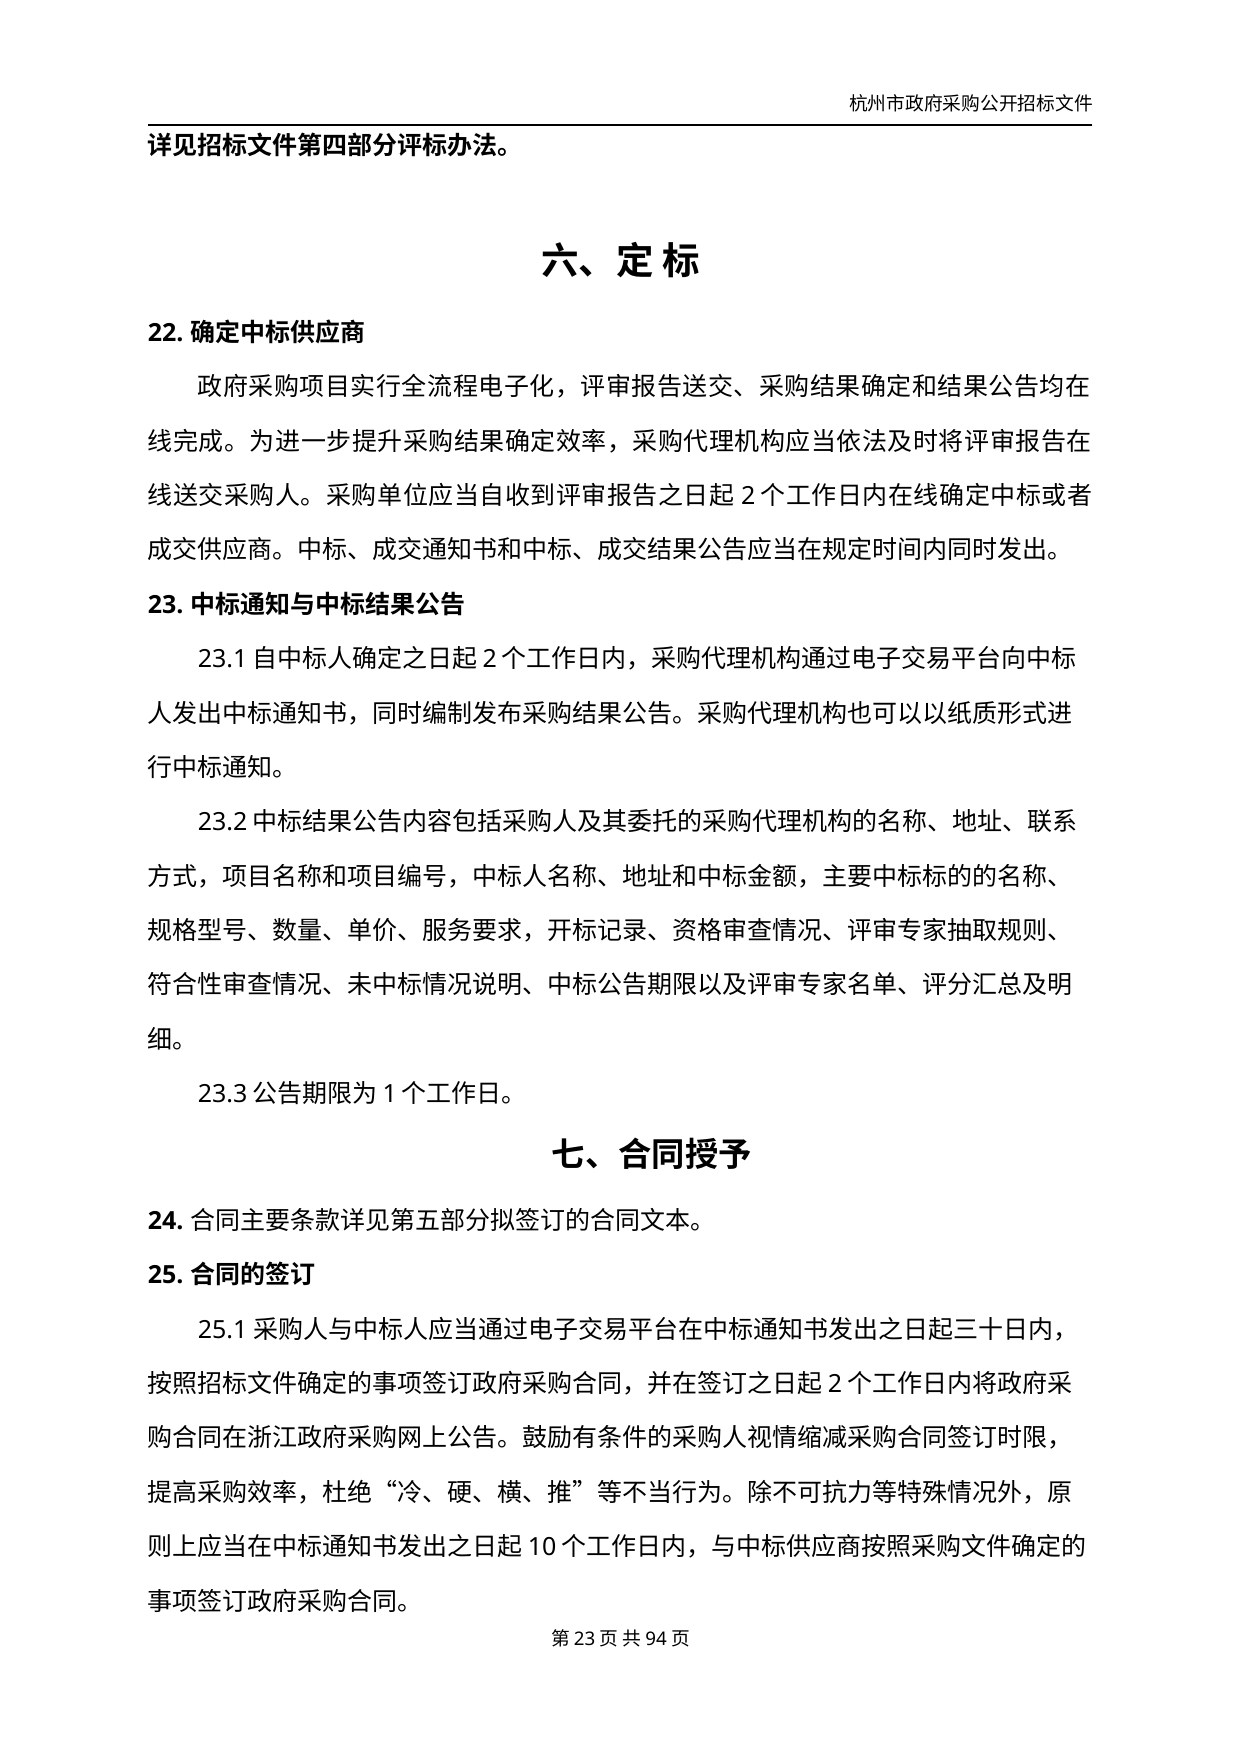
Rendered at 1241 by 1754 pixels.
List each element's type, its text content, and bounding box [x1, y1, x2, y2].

text 23. 中标通知与中标结果公告 [148, 584, 1092, 621]
text 25.1 采购人与中标人应当通过电子交易平台在中标通知书发出之日起三十日内，按照招标文件确定的事项签订政府采购合同，并在签订之日起2个工作日内将政府采购合同在浙江政府采购网上公告。鼓励有条件的采购人视情缩减采购合同签订时限，提高采购效率，杜绝“冷、硬、横、推”等不当行为。除不可抗力等特殊情况外，原则上应当在中标通知书发出之日起10个工作日内，与中标供应商按照采购文件确定的事项签订政府采购合同。 [148, 1309, 1092, 1617]
text 25. 合同的签订 [148, 1255, 1092, 1291]
text 23.1自中标人确定之日起2个工作日内，采购代理机构通过电子交易平台向中标人发出中标通知书，同时编制发布采购结果公告。采购代理机构也可以以纸质形式进行中标通知。 [148, 639, 1092, 784]
text 22. 确定中标供应商 [148, 312, 1092, 349]
text 六、定 标 [148, 231, 1092, 285]
text 23.2中标结果公告内容包括采购人及其委托的采购代理机构的名称、地址、联系方式，项目名称和项目编号，中标人名称、地址和中标金额，主要中标标的的名称、规格型号、数量、单价、服务要求，开标记录、资格审查情况、评审专家抽取规则、符合性审查情况、未中标情况说明、中标公告期限以及评审专家名单、评分汇总及明细。 [148, 802, 1092, 1056]
text 政府采购项目实行全流程电子化，评审报告送交、采购结果确定和结果公告均在线完成。为进一步提升采购结果确定效率，采购代理机构应当依法及时将评审报告在线送交采购人。采购单位应当自收到评审报告之日起2个工作日内在线确定中标或者成交供应商。中标、成交通知书和中标、成交结果公告应当在规定时间内同时发出。 [148, 367, 1092, 566]
text 23.3公告期限为1个工作日。 [148, 1074, 1092, 1110]
text 七、合同授予 [160, 1128, 1092, 1176]
text 24. 合同主要条款详见第五部分拟签订的合同文本。 [148, 1200, 1092, 1237]
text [148, 126, 1092, 162]
